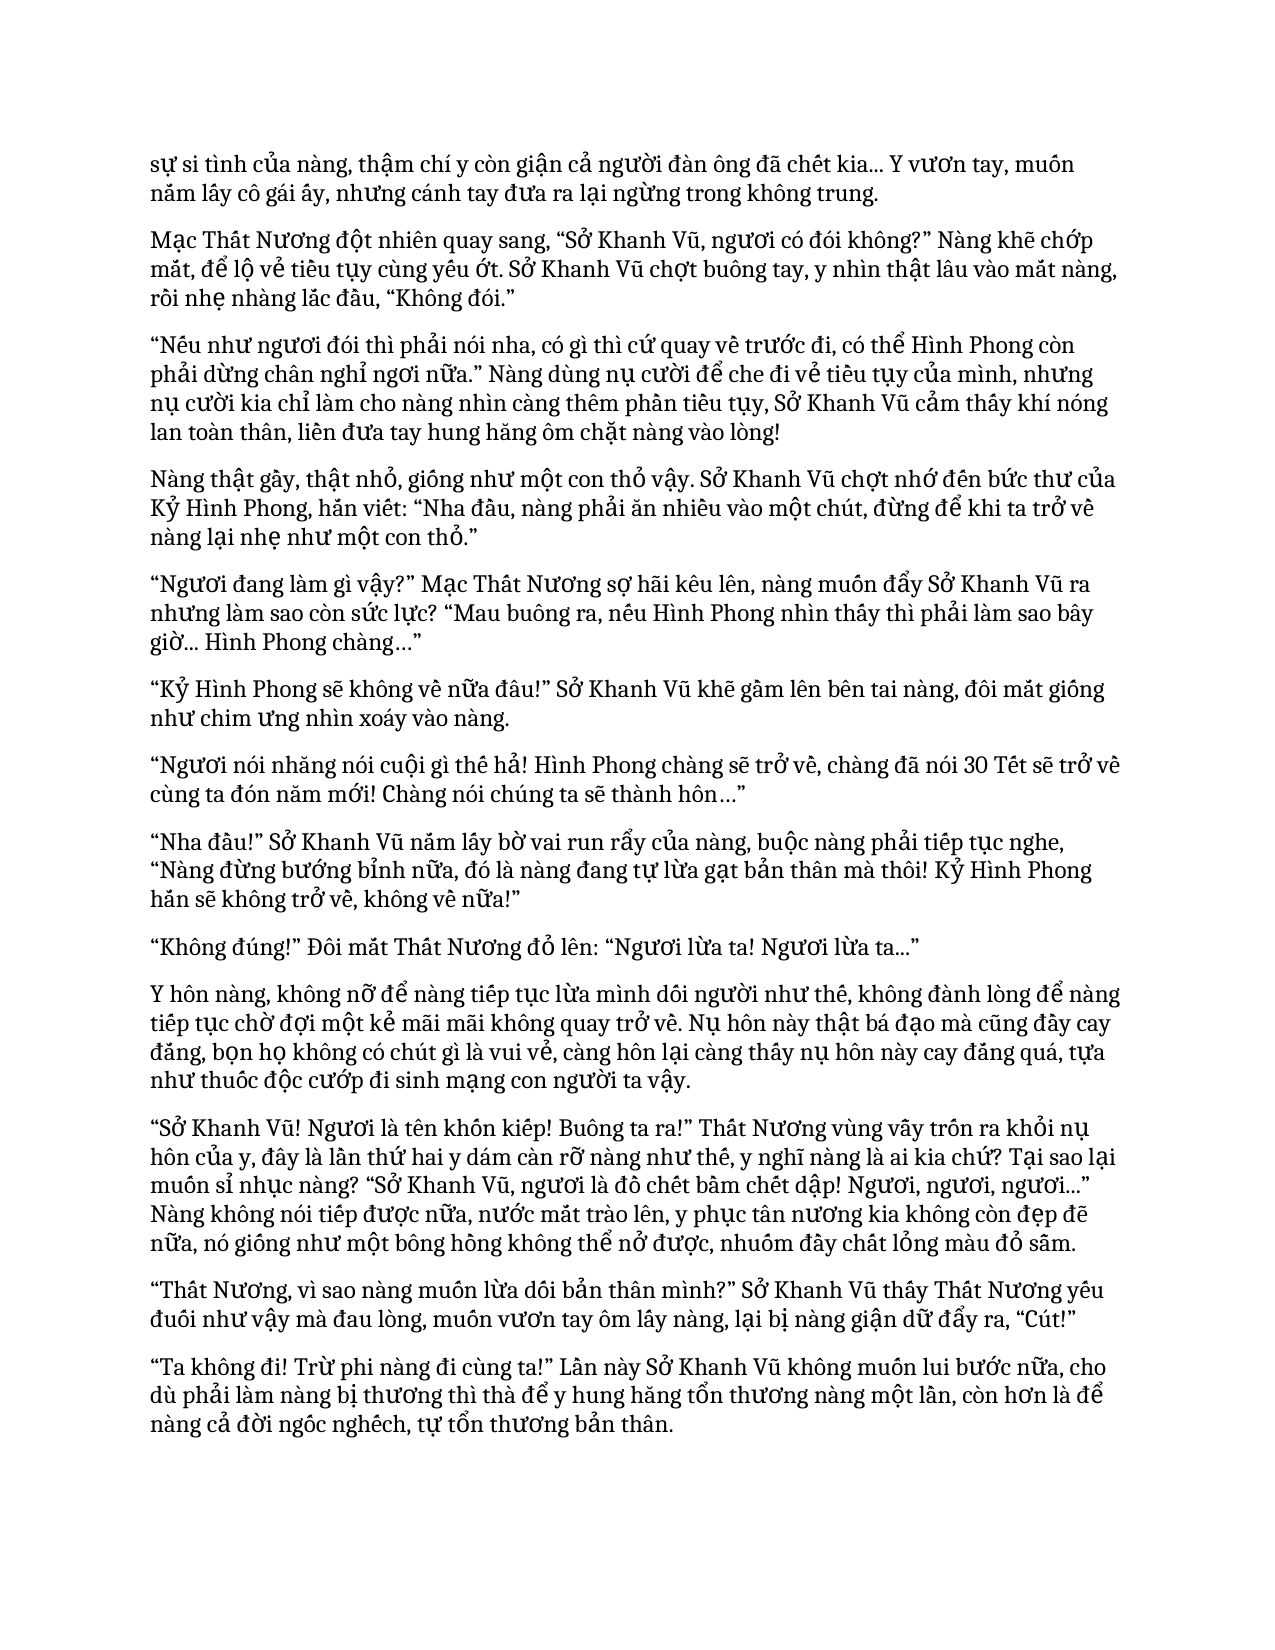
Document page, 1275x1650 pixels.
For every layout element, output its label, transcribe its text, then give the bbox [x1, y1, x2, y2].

text “Sở Khanh Vũ! Ngươi là tên khốn kiếp! Buông ta ra!” Thất Nương vùng vẫy trốn ra khỏi nụ hôn của y, đây là lần thứ hai y dám càn rỡ nàng như thế, y nghĩ nàng là ai kia chứ? Tại sao lại muốn sỉ nhục nàng? “Sở Khanh Vũ, ngươi là đồ chết bầm chết dập! Ngươi, ngươi, ngươi...” Nàng không nói tiếp được nữa, nước mắt trào lên, y phục tân nương kia không còn đẹp đẽ nữa, nó giống như một bông hồng không thể nở được, nhuốm đầy chất lỏng màu đỏ sẫm. [150, 1114, 1125, 1257]
text Mạc Thất Nương đột nhiên quay sang, “Sở Khanh Vũ, ngươi có đói không?” Nàng khẽ chớp mắt, để lộ vẻ tiều tụy cùng yếu ớt. Sở Khanh Vũ chợt buông tay, y nhìn thật lâu vào mắt nàng, rồi nhẹ nhàng lắc đầu, “Không đói.” [150, 226, 1125, 312]
text “Ngươi đang làm gì vậy?” Mạc Thất Nương sợ hãi kêu lên, nàng muốn đẩy Sở Khanh Vũ ra nhưng làm sao còn sức lực? “Mau buông ra, nếu Hình Phong nhìn thấy thì phải làm sao bây giờ... Hình Phong chàng…” [150, 570, 1125, 656]
text Nàng thật gầy, thật nhỏ, giống như một con thỏ vậy. Sở Khanh Vũ chợt nhớ đến bức thư của Kỷ Hình Phong, hắn viết: “Nha đầu, nàng phải ăn nhiều vào một chút, đừng để khi ta trở về nàng lại nhẹ như một con thỏ.” [150, 465, 1125, 551]
text “Thất Nương, vì sao nàng muốn lừa dối bản thân mình?” Sở Khanh Vũ thấy Thất Nương yếu đuối như vậy mà đau lòng, muốn vươn tay ôm lấy nàng, lại bị nàng giận dữ đẩy ra, “Cút!” [150, 1276, 1125, 1334]
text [150, 150, 1125, 207]
text Y hôn nàng, không nỡ để nàng tiếp tục lừa mình dối người như thế, không đành lòng để nàng tiếp tục chờ đợi một kẻ mãi mãi không quay trở về. Nụ hôn này thật bá đạo mà cũng đầy cay đắng, bọn họ không có chút gì là vui vẻ, càng hôn lại càng thấy nụ hôn này cay đắng quá, tựa như thuốc độc cướp đi sinh mạng con người ta vậy. [150, 980, 1125, 1095]
text “Ngươi nói nhăng nói cuội gì thế hả! Hình Phong chàng sẽ trở về, chàng đã nói 30 Tết sẽ trở về cùng ta đón năm mới! Chàng nói chúng ta sẽ thành hôn…” [150, 751, 1125, 809]
text “Nếu như ngươi đói thì phải nói nha, có gì thì cứ quay về trước đi, có thể Hình Phong còn phải dừng chân nghỉ ngơi nữa.” Nàng dùng nụ cười để che đi vẻ tiều tụy của mình, nhưng nụ cười kia chỉ làm cho nàng nhìn càng thêm phần tiều tụy, Sở Khanh Vũ cảm thấy khí nóng lan toàn thân, liền đưa tay hung hăng ôm chặt nàng vào lòng! [150, 331, 1125, 446]
text “Kỷ Hình Phong sẽ không về nữa đâu!” Sở Khanh Vũ khẽ gầm lên bên tai nàng, đôi mắt giống như chim ưng nhìn xoáy vào nàng. [150, 675, 1125, 732]
text “Ta không đi! Trừ phi nàng đi cùng ta!” Lần này Sở Khanh Vũ không muốn lui bước nữa, cho dù phải làm nàng bị thương thì thà để y hung hăng tổn thương nàng một lần, còn hơn là để nàng cả đời ngốc nghếch, tự tổn thương bản thân. [150, 1352, 1125, 1439]
text “Nha đầu!” Sở Khanh Vũ nắm lấy bờ vai run rẩy của nàng, buộc nàng phải tiếp tục nghe, “Nàng đừng bướng bỉnh nữa, đó là nàng đang tự lừa gạt bản thân mà thôi! Kỷ Hình Phong hắn sẽ không trở về, không về nữa!” [150, 827, 1125, 914]
text “Không đúng!” Đôi mắt Thất Nương đỏ lên: “Ngươi lừa ta! Ngươi lừa ta...” [150, 932, 1125, 961]
